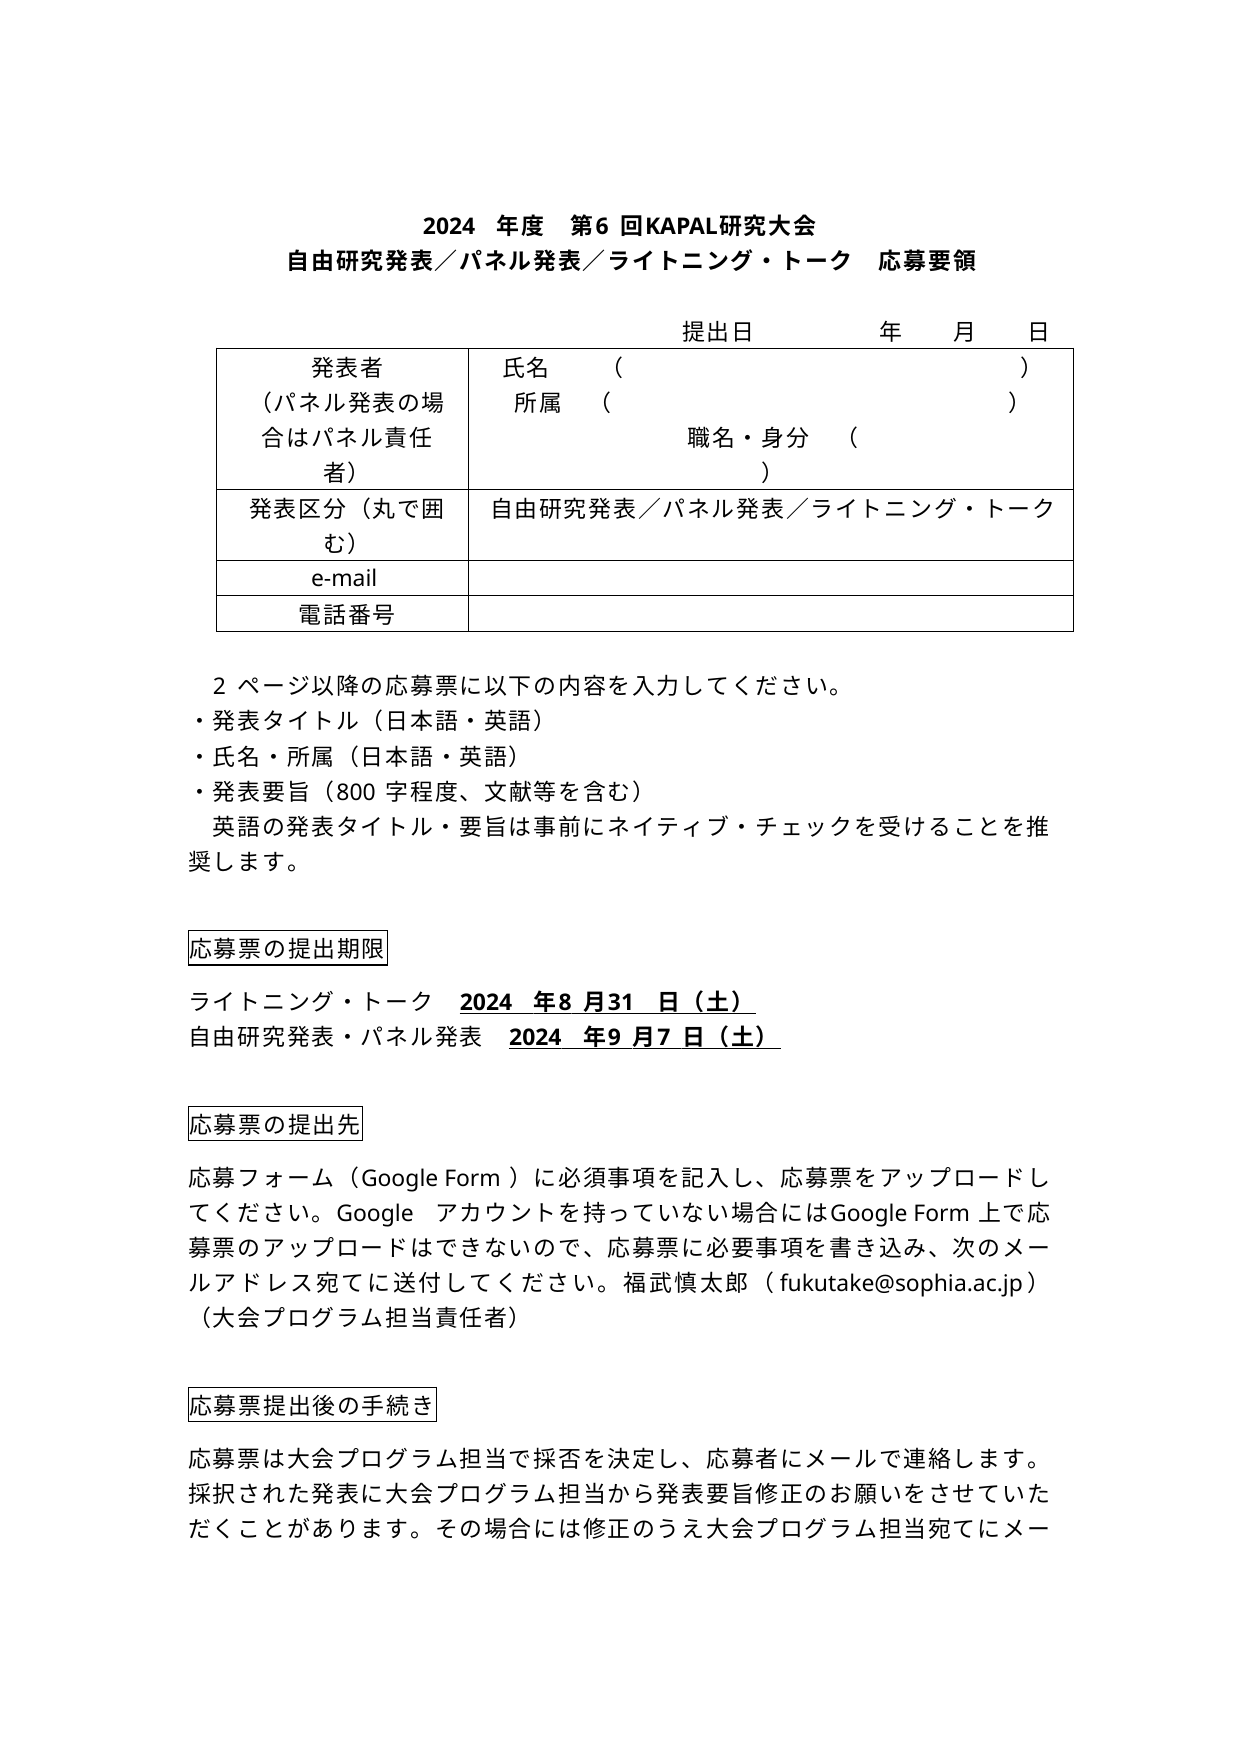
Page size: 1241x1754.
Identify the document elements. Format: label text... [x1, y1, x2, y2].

text 提出日 年 月 日 [188, 312, 1052, 348]
text ライトニング・トーク 2024年8月31日（土） [188, 983, 1052, 1018]
text 自由研究発表／パネル発表／ライトニング・トーク 応募要領 [188, 242, 1052, 277]
text 応募票の提出先 [188, 1088, 1052, 1159]
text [188, 1439, 1052, 1545]
text 自由研究発表・パネル発表 2024年9月7日（土） [188, 1018, 1052, 1053]
text 英語の発表タイトル・要旨は事前にネイティブ・チェックを受けることを推奨します。 [188, 808, 1052, 878]
table_cell 自由研究発表／パネル発表／ライトニング・トーク [469, 490, 1073, 560]
table_cell [469, 596, 1073, 631]
table_cell 発表区分（丸で囲む） [217, 490, 468, 560]
text ・発表タイトル（日本語・英語） [188, 702, 1052, 737]
text ・氏名・所属（日本語・英語） [188, 737, 1052, 772]
text ・発表要旨（800字程度、文献等を含む） [188, 772, 1052, 808]
table_cell 電話番号 [217, 596, 468, 631]
text 2024年度 第6回KAPAL研究大会 [188, 207, 1052, 242]
table_header 氏名 （ ） 所属 （ ） 職名・身分 （ ） [469, 349, 1073, 489]
table_cell [469, 561, 1073, 595]
text 応募フォーム（Google Form）に必須事項を記入し、応募票をアップロードしてください。Googleアカウントを持っていない場合にはGoogle Form上で応募票のアップロードはできないので、応募票に必要事項を書き込み、次のメールアドレス宛てに送付してください。福武慎太郎（fukutake@sophia.ac.jp）（大会プログラム担当責任者） [188, 1159, 1052, 1334]
table_header 発表者 （パネル発表の場合はパネル責任者） [217, 349, 468, 489]
text 2ページ以降の応募票に以下の内容を入力してください。 [188, 667, 1052, 702]
table_cell e-mail [217, 561, 468, 595]
text 応募票提出後の手続き [188, 1369, 1052, 1439]
text 応募票の提出期限 [188, 913, 1052, 983]
